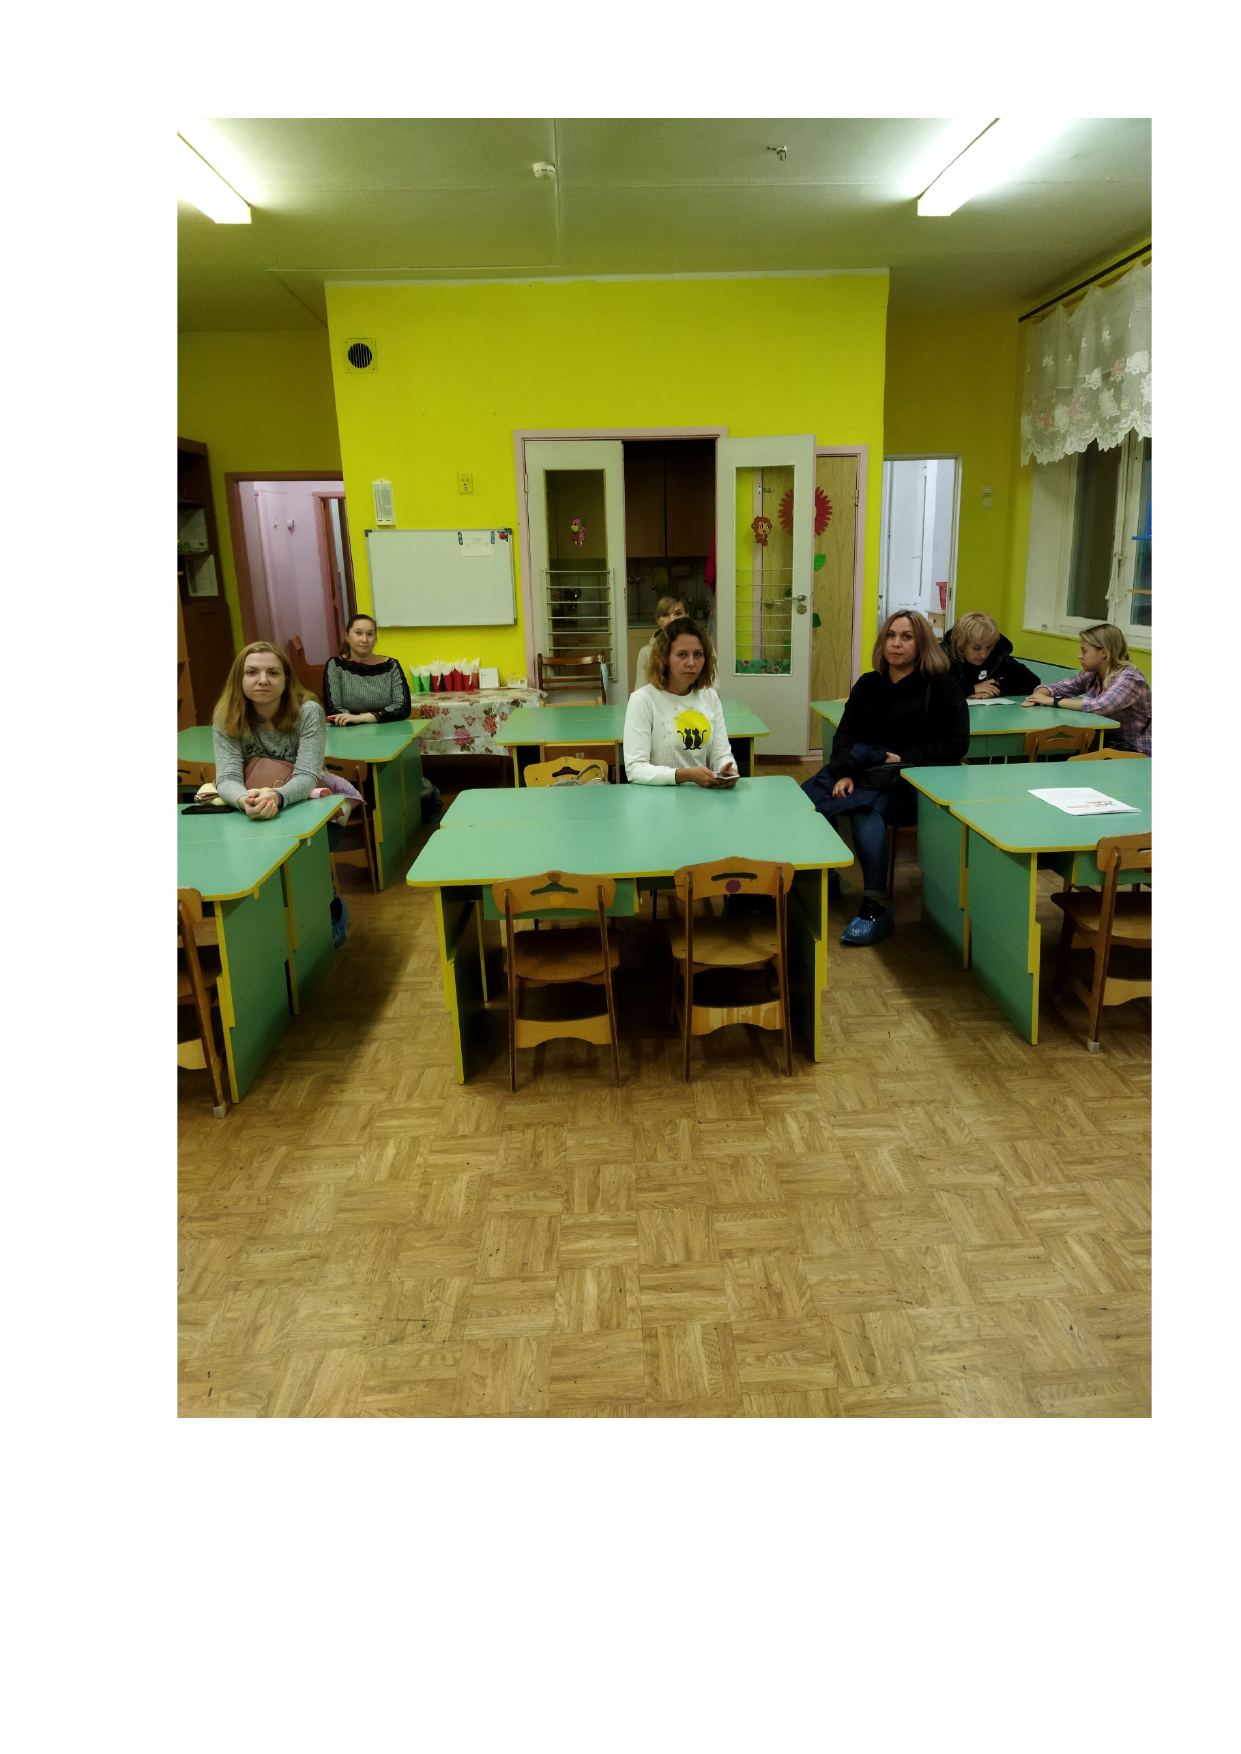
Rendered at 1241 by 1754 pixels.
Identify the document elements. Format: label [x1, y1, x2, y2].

picture [177, 118, 1152, 1418]
